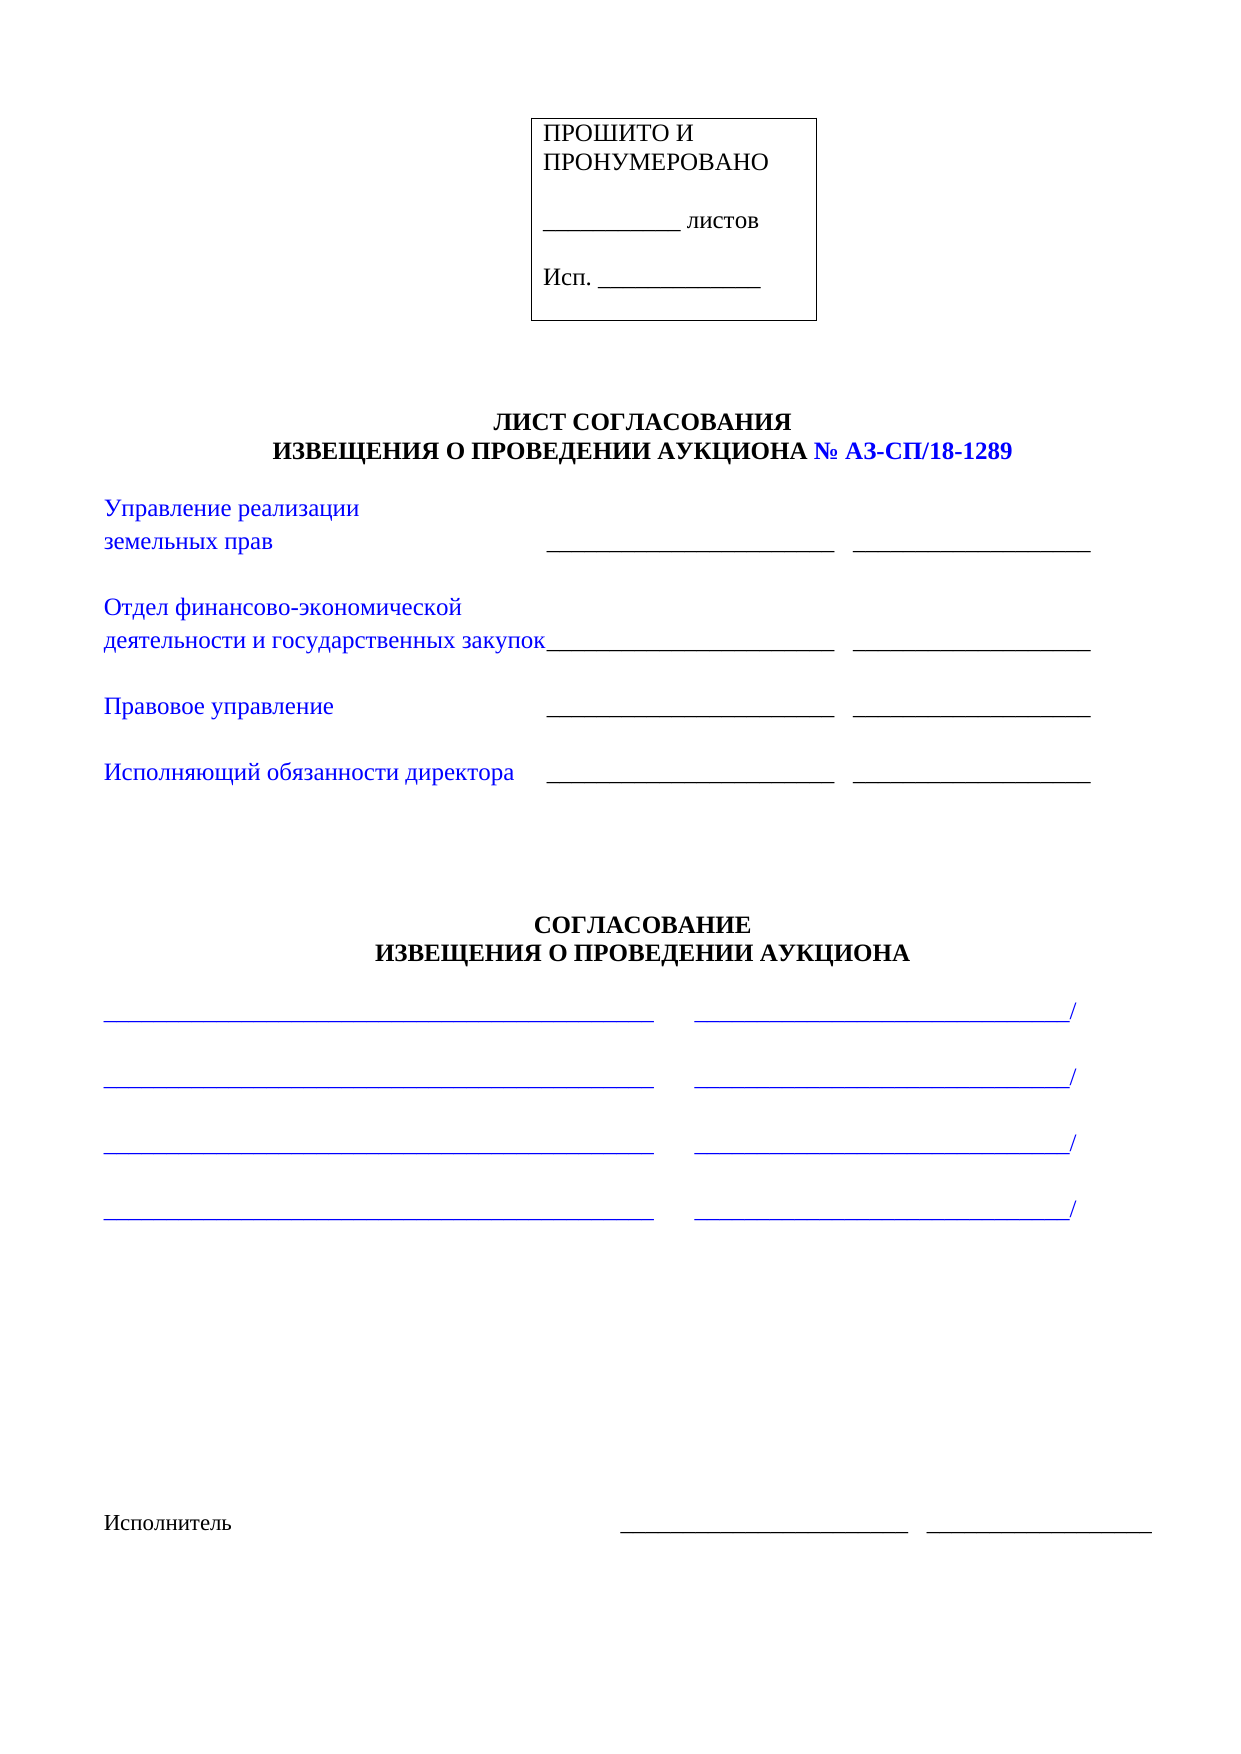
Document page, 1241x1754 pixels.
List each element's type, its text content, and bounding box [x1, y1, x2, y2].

text ____________________________________________ ______________________________/ [103, 1194, 1181, 1223]
text Управление реализации [103, 493, 1181, 522]
text Исполнитель _______________________ __________________ [103, 1507, 1181, 1536]
text Отдел финансово-экономической [103, 592, 1181, 621]
text земельных прав _______________________ ___________________ [103, 526, 1181, 555]
text СОГЛАСОВАНИЕ [103, 910, 1181, 938]
table_header ПРОШИТО И ПРОНУМЕРОВАНО ___________ листов Исп. _____________ [532, 119, 816, 320]
text ____________________________________________ ______________________________/ [103, 996, 1181, 1025]
text Исполняющий обязанности директора _______________________ ___________________ [103, 757, 1181, 786]
text ____________________________________________ ______________________________/ [103, 1062, 1181, 1091]
text ИЗВЕЩЕНИЯ О ПРОВЕДЕНИИ АУКЦИОНА [103, 938, 1181, 967]
text деятельности и государственных закупок _______________________ ___________________ [103, 625, 1181, 654]
text Правовое управление _______________________ ___________________ [103, 691, 1181, 720]
text ЛИСТ СОГЛАСОВАНИЯ [103, 407, 1181, 436]
text ____________________________________________ ______________________________/ [103, 1128, 1181, 1157]
text ИЗВЕЩЕНИЯ О ПРОВЕДЕНИИ АУКЦИОНА № АЗ-СП/18-1289 [103, 436, 1181, 464]
